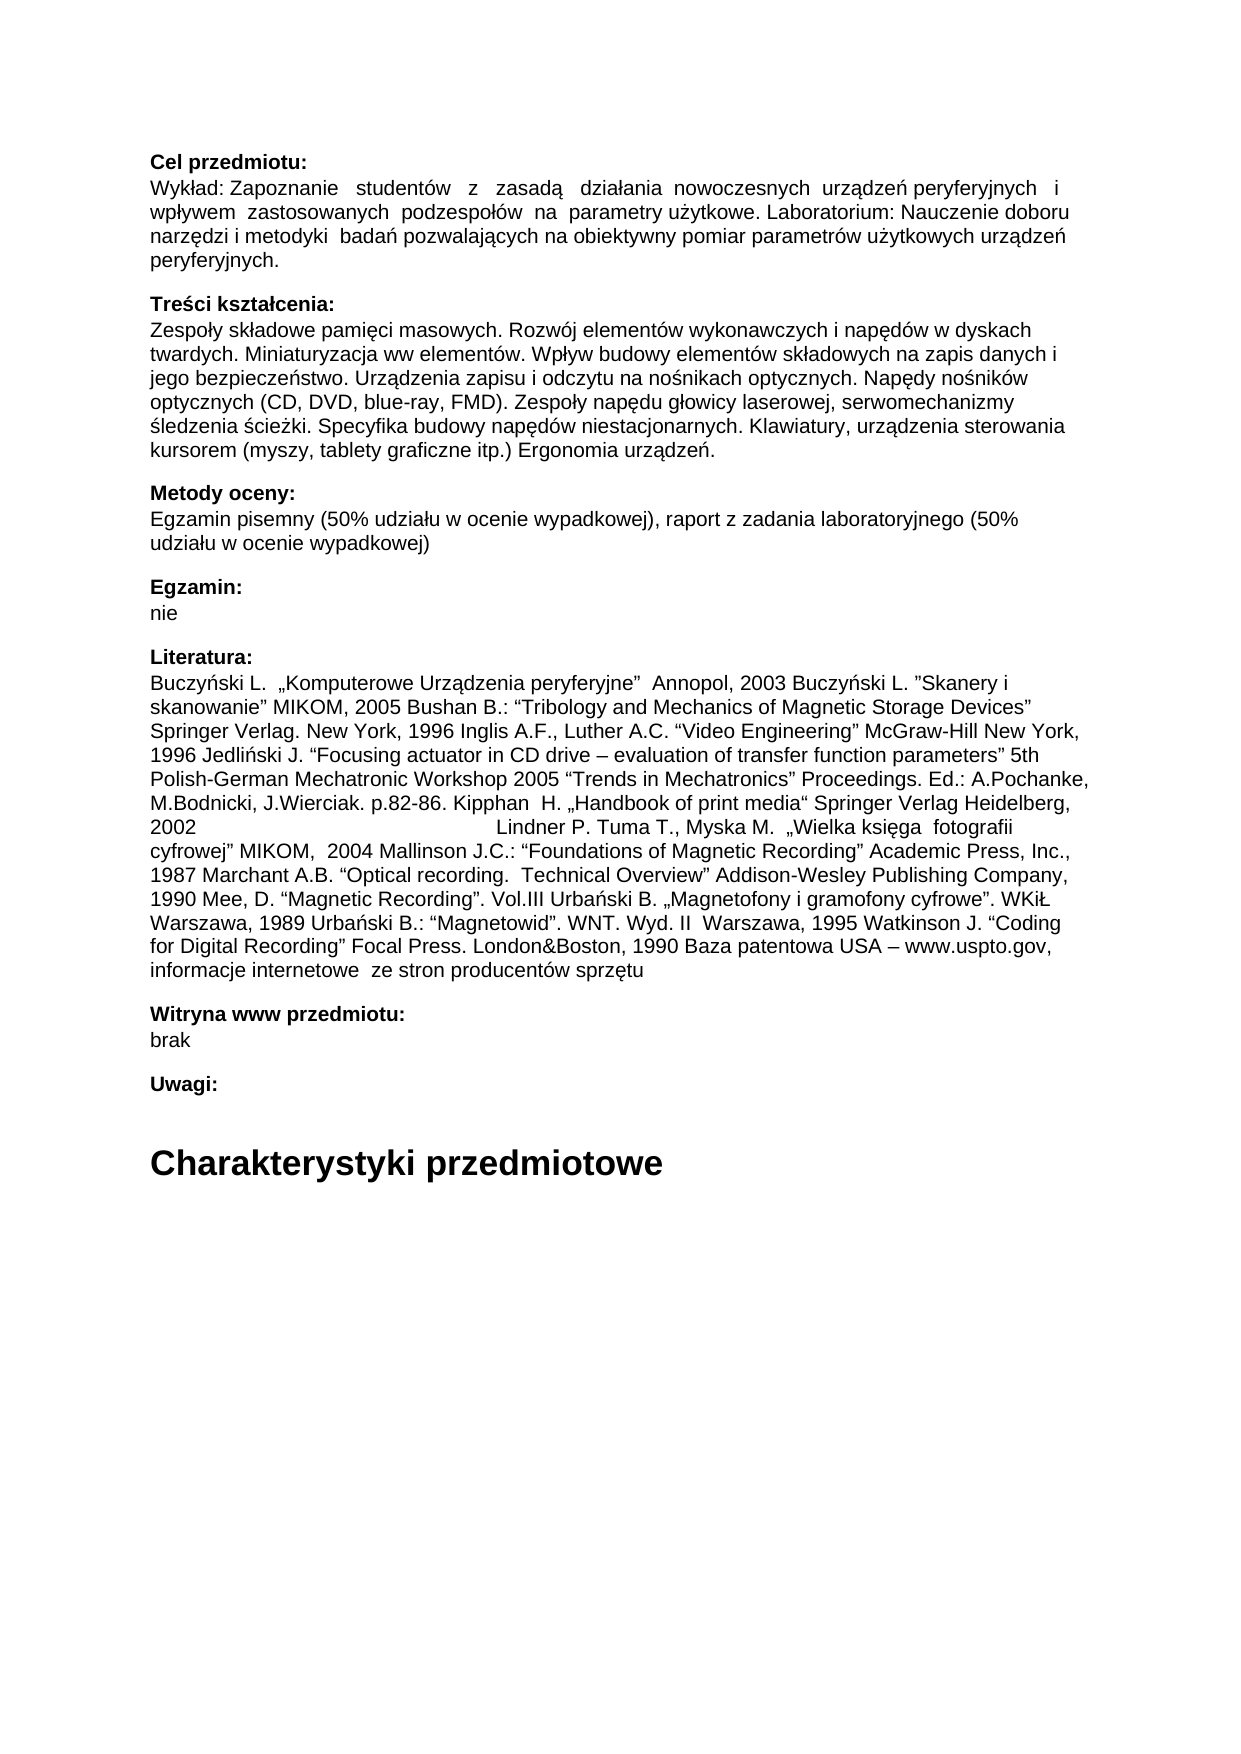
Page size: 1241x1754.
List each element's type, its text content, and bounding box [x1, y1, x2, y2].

subtitle Charakterystyki przedmiotowe [150, 1142, 1090, 1182]
text Witryna www przedmiotu: [150, 1002, 1090, 1026]
text Cel przedmiotu: [150, 150, 1090, 174]
text Wykład: Zapoznanie studentów z zasadą działania nowoczesnych urządzeń peryferyjnych i wpływem zastosowanych podzespołów na parametry użytkowe. Laboratorium: Nauczenie doboru narzędzi i metodyki badań pozwalających na obiektywny pomiar parametrów użytkowych urządzeń peryferyjnych. [150, 176, 1090, 272]
text Zespoły składowe pamięci masowych. Rozwój elementów wykonawczych i napędów w dyskach twardych. Miniaturyzacja ww elementów. Wpływ budowy elementów składowych na zapis danych i jego bezpieczeństwo. Urządzenia zapisu i odczytu na nośnikach optycznych. Napędy nośników optycznych (CD, DVD, blue-ray, FMD). Zespoły napędu głowicy laserowej, serwomechanizmy śledzenia ścieżki. Specyfika budowy napędów niestacjonarnych. Klawiatury, urządzenia sterowania kursorem (myszy, tablety graficzne itp.) Ergonomia urządzeń. [150, 318, 1090, 461]
text Uwagi: [150, 1072, 1090, 1096]
text Literatura: [150, 645, 1090, 669]
text Egzamin: [150, 575, 1090, 599]
text Egzamin pisemny (50% udziału w ocenie wypadkowej), raport z zadania laboratoryjnego (50% udziału w ocenie wypadkowej) [150, 507, 1090, 555]
text brak [150, 1028, 1090, 1052]
text Treści kształcenia: [150, 292, 1090, 316]
text Metody oceny: [150, 481, 1090, 505]
text nie [150, 601, 1090, 625]
text Buczyński L. „Komputerowe Urządzenia peryferyjne” Annopol, 2003 Buczyński L. ”Skanery i skanowanie” MIKOM, 2005 Bushan B.: “Tribology and Mechanics of Magnetic Storage Devices” Springer Verlag. New York, 1996 Inglis A.F., Luther A.C. “Video Engineering” McGraw-Hill New York, 1996 Jedliński J. “Focusing actuator in CD drive – evaluation of transfer function parameters” 5th Polish-German Mechatronic Workshop 2005 “Trends in Mechatronics” Proceedings. Ed.: A.Pochanke, M.Bodnicki, J.Wierciak. p.82-86. Kipphan H. „Handbook of print media“ Springer Verlag Heidelberg, 2002 Lindner P. Tuma T., Myska M. „Wielka księga fotografii cyfrowej” MIKOM, 2004 Mallinson J.C.: “Foundations of Magnetic Recording” Academic Press, Inc., 1987 Marchant A.B. “Optical recording. Technical Overview” Addison-Wesley Publishing Company, 1990 Mee, D. “Magnetic Recording”. Vol.III Urbański B. „Magnetofony i gramofony cyfrowe”. WKiŁ Warszawa, 1989 Urbański B.: “Magnetowid”. WNT. Wyd. II Warszawa, 1995 Watkinson J. “Coding for Digital Recording” Focal Press. London&Boston, 1990 Baza patentowa USA – www.uspto.gov, informacje internetowe ze stron producentów sprzętu [150, 671, 1090, 982]
